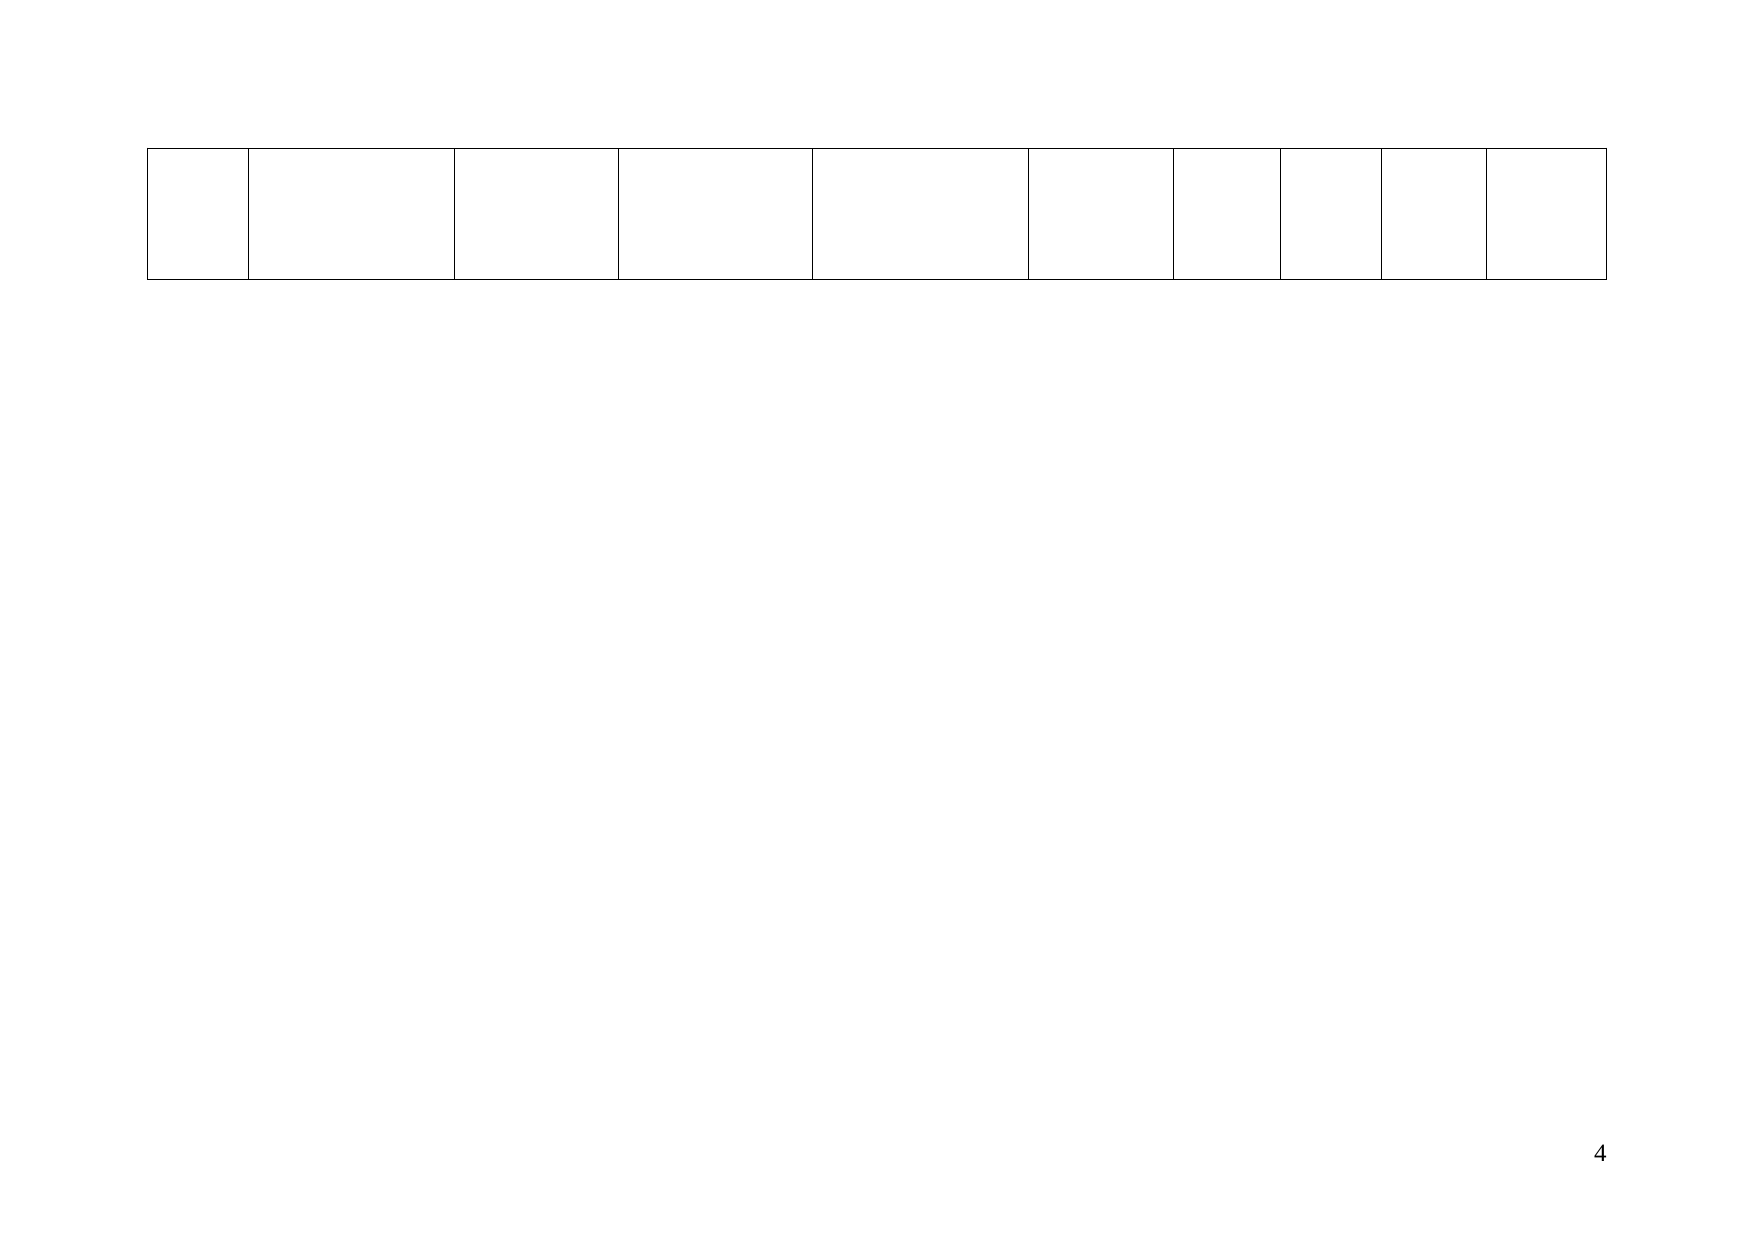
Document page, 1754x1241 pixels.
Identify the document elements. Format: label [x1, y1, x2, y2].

table_cell [249, 149, 454, 278]
table_cell [1487, 149, 1606, 278]
table_cell [455, 149, 618, 278]
table_cell [1029, 149, 1173, 278]
table_cell [1382, 149, 1486, 278]
table_cell [1281, 149, 1381, 278]
table_cell [1174, 149, 1280, 278]
table_cell [619, 149, 812, 278]
table_cell [813, 149, 1028, 278]
table_cell [148, 149, 248, 278]
